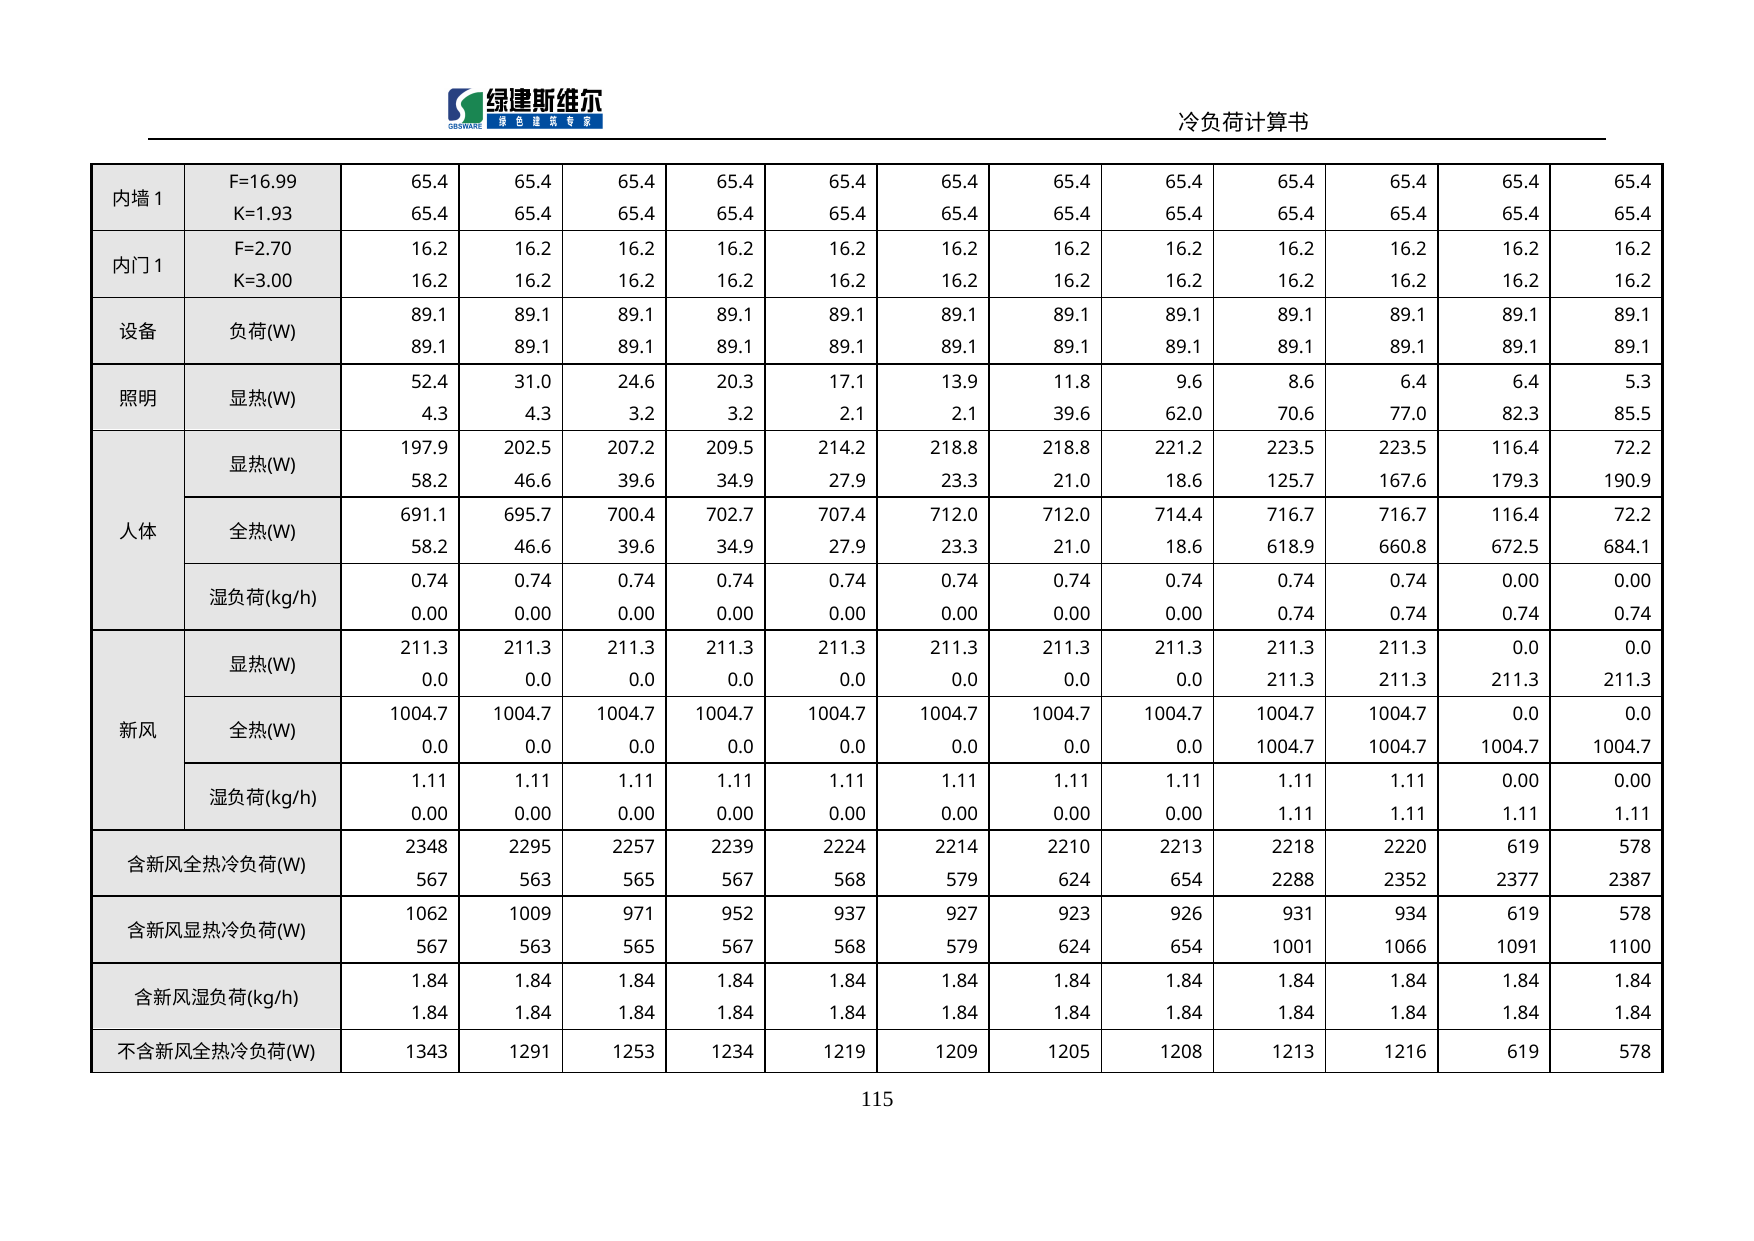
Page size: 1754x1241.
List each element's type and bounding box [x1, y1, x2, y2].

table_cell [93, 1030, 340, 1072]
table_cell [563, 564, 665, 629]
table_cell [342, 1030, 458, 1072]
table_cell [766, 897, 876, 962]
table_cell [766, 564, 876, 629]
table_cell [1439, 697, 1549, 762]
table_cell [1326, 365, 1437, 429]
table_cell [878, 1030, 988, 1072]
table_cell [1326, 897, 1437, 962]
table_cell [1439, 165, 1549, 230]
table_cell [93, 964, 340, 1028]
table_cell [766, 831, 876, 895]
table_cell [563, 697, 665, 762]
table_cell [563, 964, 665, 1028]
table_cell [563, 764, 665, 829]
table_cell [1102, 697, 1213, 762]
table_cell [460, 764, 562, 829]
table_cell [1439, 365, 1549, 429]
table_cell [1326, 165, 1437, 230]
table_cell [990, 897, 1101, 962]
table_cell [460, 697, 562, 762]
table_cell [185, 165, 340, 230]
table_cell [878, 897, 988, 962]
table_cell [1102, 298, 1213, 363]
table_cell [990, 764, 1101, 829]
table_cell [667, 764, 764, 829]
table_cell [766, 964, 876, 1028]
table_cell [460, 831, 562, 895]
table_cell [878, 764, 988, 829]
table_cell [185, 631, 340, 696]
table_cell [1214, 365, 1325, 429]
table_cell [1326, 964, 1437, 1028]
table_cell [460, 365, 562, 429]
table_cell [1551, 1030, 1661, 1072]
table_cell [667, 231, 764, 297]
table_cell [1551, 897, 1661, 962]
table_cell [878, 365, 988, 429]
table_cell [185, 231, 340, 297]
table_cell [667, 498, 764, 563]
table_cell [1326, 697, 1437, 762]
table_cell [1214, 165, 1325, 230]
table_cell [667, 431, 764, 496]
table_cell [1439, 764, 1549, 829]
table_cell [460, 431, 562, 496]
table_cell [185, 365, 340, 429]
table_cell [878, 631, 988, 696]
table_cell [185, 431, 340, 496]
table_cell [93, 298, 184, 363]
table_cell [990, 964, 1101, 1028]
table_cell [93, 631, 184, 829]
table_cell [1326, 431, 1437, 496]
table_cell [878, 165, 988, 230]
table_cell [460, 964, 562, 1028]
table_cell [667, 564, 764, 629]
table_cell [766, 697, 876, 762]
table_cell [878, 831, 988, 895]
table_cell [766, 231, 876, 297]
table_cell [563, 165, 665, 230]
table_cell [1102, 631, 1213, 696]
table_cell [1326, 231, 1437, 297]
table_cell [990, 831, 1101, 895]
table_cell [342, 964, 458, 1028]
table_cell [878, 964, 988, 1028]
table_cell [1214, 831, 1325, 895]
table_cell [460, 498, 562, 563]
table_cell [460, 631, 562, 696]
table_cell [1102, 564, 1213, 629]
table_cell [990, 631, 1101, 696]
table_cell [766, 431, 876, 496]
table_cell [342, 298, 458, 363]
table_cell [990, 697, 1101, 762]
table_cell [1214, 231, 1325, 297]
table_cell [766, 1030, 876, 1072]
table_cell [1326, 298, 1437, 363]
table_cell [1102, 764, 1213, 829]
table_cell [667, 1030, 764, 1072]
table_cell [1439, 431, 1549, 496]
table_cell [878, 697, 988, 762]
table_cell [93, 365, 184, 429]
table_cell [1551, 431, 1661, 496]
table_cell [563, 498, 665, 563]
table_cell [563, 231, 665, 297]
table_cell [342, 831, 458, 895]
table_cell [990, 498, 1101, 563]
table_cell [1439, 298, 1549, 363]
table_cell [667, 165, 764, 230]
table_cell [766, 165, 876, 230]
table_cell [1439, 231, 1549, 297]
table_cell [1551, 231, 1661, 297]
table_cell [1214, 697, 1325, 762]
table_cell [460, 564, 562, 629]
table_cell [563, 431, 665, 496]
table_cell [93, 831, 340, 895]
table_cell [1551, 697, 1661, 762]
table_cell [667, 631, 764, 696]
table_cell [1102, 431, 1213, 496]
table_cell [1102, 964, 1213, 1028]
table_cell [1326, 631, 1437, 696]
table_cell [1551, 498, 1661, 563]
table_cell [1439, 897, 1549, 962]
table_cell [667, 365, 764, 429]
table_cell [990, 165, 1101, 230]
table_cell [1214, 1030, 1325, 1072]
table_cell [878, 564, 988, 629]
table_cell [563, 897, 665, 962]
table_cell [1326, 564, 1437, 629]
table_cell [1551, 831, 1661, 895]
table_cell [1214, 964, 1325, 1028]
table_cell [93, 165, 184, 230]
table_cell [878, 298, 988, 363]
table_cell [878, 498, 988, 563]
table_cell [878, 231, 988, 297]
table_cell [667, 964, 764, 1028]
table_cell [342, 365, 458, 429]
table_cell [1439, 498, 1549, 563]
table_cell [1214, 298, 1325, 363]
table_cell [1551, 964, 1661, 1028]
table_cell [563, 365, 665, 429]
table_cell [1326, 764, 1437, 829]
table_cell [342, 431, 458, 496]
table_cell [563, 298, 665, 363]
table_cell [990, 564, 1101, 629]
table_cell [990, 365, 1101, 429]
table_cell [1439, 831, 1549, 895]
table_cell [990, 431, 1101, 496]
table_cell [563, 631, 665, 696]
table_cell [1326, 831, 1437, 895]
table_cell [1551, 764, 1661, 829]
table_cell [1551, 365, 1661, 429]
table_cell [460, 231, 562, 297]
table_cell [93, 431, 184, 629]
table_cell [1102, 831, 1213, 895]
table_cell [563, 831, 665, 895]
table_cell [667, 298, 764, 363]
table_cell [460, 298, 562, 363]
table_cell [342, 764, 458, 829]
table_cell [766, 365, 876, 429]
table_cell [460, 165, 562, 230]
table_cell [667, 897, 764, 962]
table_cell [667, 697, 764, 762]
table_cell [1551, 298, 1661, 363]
picture [444, 88, 604, 130]
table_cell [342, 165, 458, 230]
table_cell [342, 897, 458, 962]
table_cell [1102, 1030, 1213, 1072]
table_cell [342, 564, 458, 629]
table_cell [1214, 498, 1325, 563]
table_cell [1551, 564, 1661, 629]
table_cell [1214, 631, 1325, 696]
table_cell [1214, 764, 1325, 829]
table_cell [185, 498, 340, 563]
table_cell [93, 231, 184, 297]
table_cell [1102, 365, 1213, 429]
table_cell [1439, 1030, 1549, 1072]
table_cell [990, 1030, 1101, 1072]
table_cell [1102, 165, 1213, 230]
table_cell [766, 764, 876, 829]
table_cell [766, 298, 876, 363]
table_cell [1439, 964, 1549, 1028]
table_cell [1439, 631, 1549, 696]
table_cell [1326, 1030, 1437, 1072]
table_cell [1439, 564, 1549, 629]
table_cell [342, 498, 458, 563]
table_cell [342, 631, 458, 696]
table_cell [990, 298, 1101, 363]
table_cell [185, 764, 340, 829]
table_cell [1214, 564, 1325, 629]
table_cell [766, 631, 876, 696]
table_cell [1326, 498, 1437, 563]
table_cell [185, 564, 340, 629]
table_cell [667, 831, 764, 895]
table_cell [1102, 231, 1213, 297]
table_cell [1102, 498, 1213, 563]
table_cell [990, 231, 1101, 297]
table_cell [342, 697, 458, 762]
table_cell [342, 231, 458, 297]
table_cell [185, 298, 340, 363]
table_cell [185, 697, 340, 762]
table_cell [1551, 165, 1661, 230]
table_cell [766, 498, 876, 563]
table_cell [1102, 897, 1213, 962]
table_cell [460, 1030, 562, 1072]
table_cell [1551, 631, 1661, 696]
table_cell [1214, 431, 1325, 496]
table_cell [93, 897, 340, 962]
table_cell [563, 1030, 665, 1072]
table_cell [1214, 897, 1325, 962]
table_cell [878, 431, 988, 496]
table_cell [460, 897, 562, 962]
